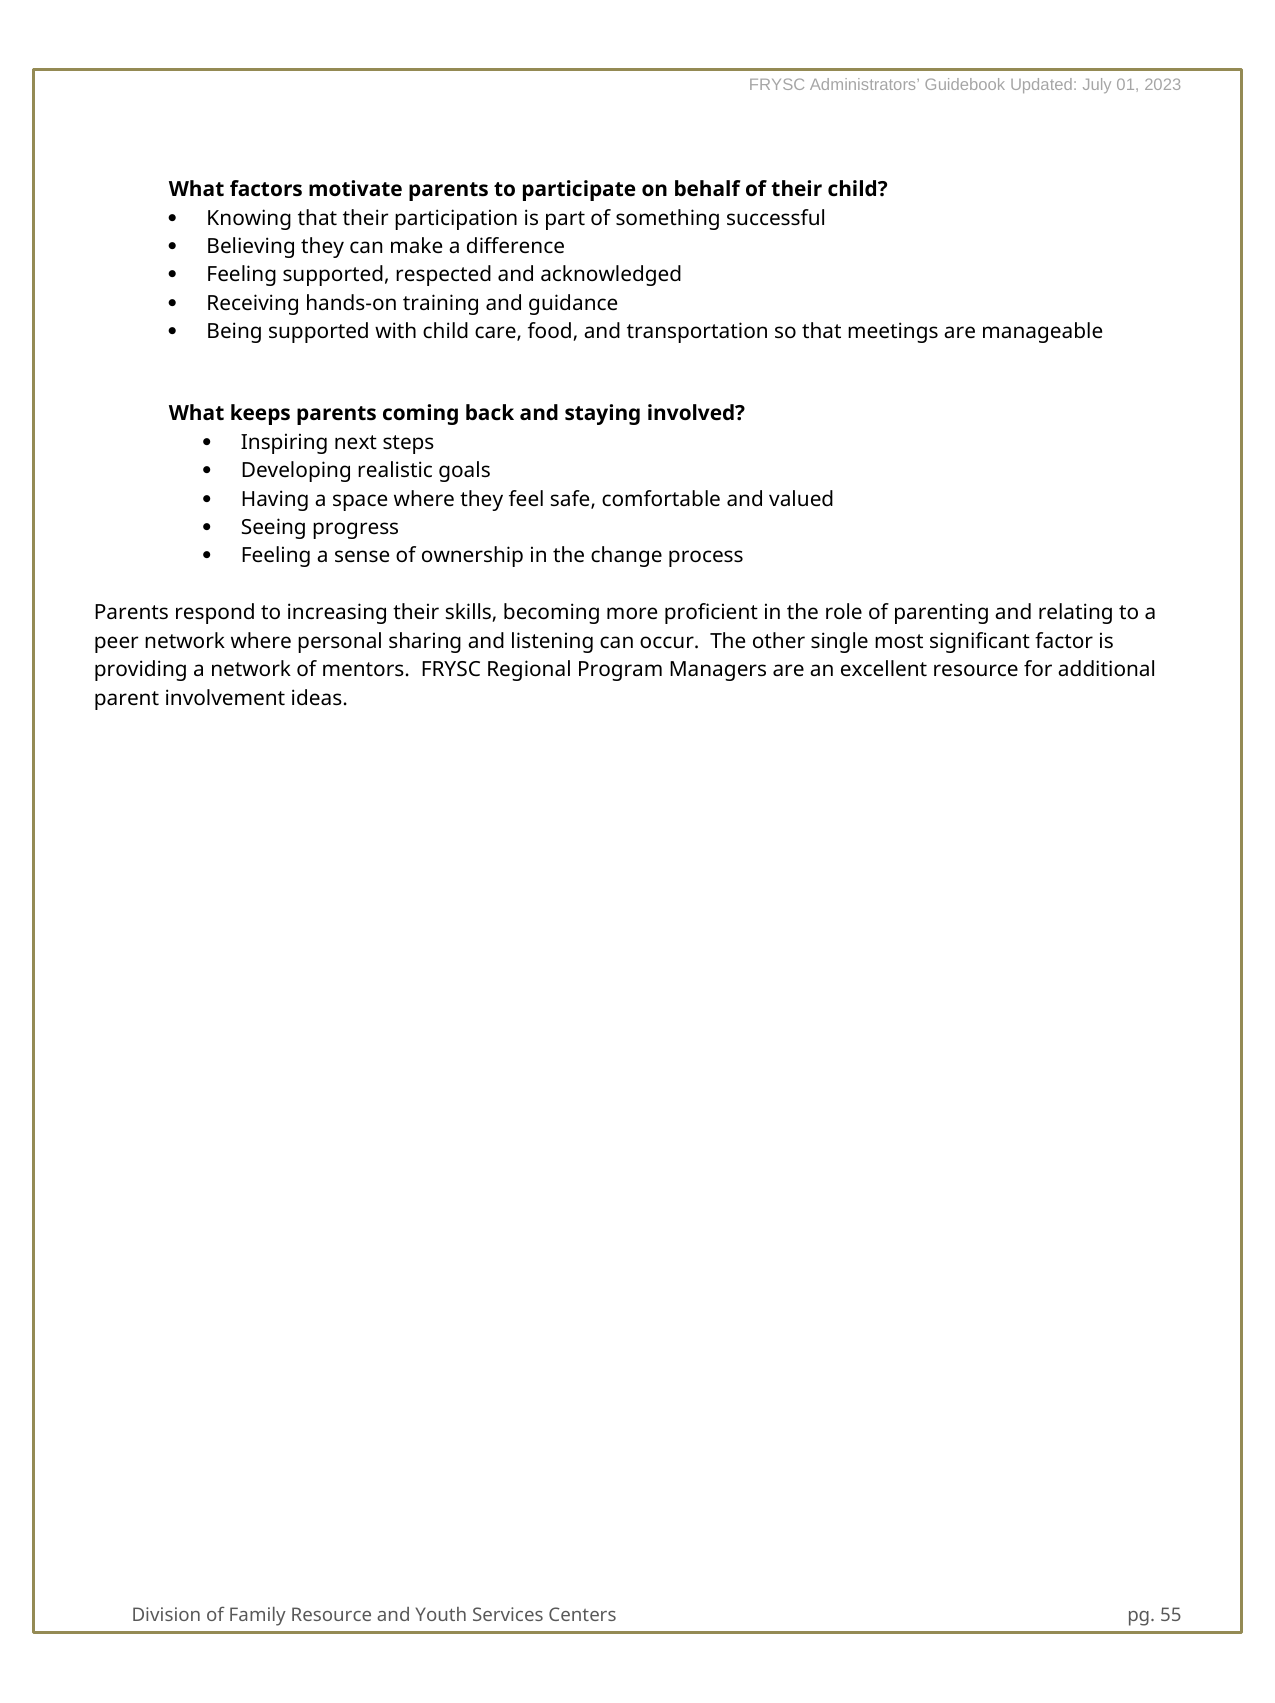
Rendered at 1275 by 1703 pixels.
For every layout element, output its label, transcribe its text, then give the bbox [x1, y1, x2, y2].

list Feeling a sense of ownership in the change process [203, 541, 1181, 569]
text What keeps parents coming back and staying involved? [169, 398, 1181, 427]
list Having a space where they feel safe, comfortable and valued [203, 484, 1181, 512]
list Developing realistic goals [203, 455, 1181, 484]
text What factors motivate parents to participate on behalf of their child? [94, 174, 1181, 203]
list Feeling supported, respected and acknowledged [169, 259, 1181, 288]
list Knowing that their participation is part of something successful [169, 203, 1181, 231]
list Believing they can make a difference [169, 231, 1181, 259]
text Parents respond to increasing their skills, becoming more proficient in the role of parenting and relating to a peer network where personal sharing and listening can occur. The other single most significant factor is providing a network of mentors. FRYSC Regional Program Managers are an excellent resource for additional parent involvement ideas. [94, 597, 1181, 711]
list Being supported with child care, food, and transportation so that meetings are manageable [169, 316, 1181, 345]
list Inspiring next steps [203, 427, 1181, 455]
list Receiving hands-on training and guidance [169, 288, 1181, 316]
list Seeing progress [203, 512, 1181, 541]
